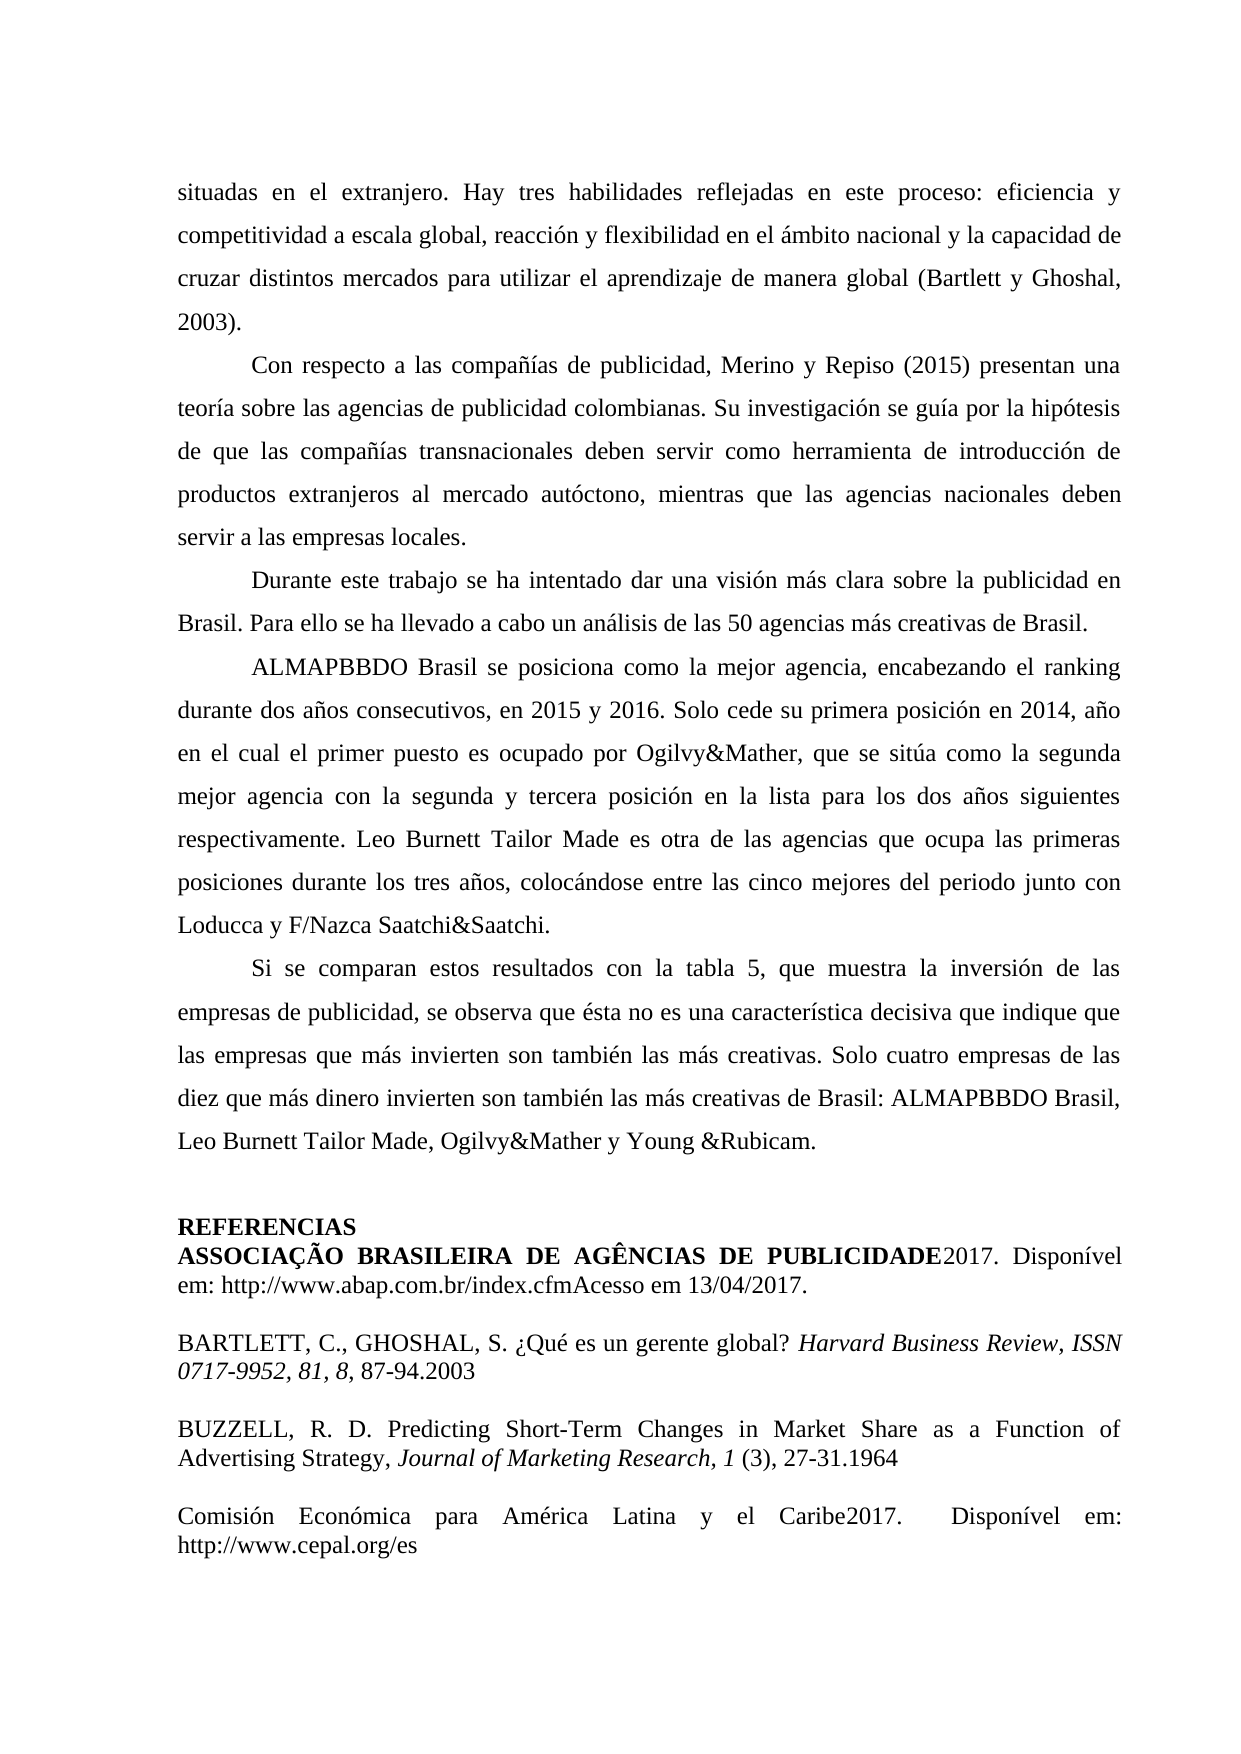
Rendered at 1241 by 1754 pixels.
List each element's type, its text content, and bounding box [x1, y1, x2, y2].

text Con respecto a las compañías de publicidad, Merino y Repiso (2015) presentan una teoría sobre las agencias de publicidad colombianas. Su investigación se guía por la hipótesis de que las compañías transnacionales deben servir como herramienta de introducción de productos extranjeros al mercado autóctono, mientras que las agencias nacionales deben servir a las empresas locales. [177, 350, 1122, 551]
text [177, 177, 1122, 335]
text ALMAPBBDO Brasil se posiciona como la mejor agencia, encabezando el ranking durante dos años consecutivos, en 2015 y 2016. Solo cede su primera posición en 2014, año en el cual el primer puesto es ocupado por Ogilvy&Mather, que se sitúa como la segunda mejor agencia con la segunda y tercera posición en la lista para los dos años siguientes respectivamente. Leo Burnett Tailor Made es otra de las agencias que ocupa las primeras posiciones durante los tres años, colocándose entre las cinco mejores del periodo junto con Loducca y F/Nazca Saatchi&Saatchi. [177, 652, 1122, 939]
text Si se comparan estos resultados con la tabla 5, que muestra la inversión de las empresas de publicidad, se observa que ésta no es una característica decisiva que indique que las empresas que más invierten son también las más creativas. Solo cuatro empresas de las diez que más dinero invierten son también las más creativas de Brasil: ALMAPBBDO Brasil, Leo Burnett Tailor Made, Ogilvy&Mather y Young &Rubicam. [177, 953, 1122, 1155]
text BUZZELL, R. D. Predicting Short-Term Changes in Market Share as a Function of Advertising Strategy, Journal of Marketing Research, 1 (3), 27-31.1964 [177, 1414, 1122, 1472]
text ASSOCIAÇÃO BRASILEIRA DE AGÊNCIAS DE PUBLICIDADE2017. Disponível em: http://www.abap.com.br/index.cfmAcesso em 13/04/2017. [177, 1241, 1122, 1298]
text Durante este trabajo se ha intentado dar una visión más clara sobre la publicidad en Brasil. Para ello se ha llevado a cabo un análisis de las 50 agencias más creativas de Brasil. [177, 565, 1122, 637]
text BARTLETT, C., GHOSHAL, S. ¿Qué es un gerente global? Harvard Business Review, ISSN 0717-9952, 81, 8, 87-94.2003 [177, 1328, 1122, 1385]
text Comisión Económica para América Latina y el Caribe2017. Disponível em: http://www.cepal.org/es [177, 1501, 1122, 1558]
text REFERENCIAS [177, 1212, 1122, 1241]
